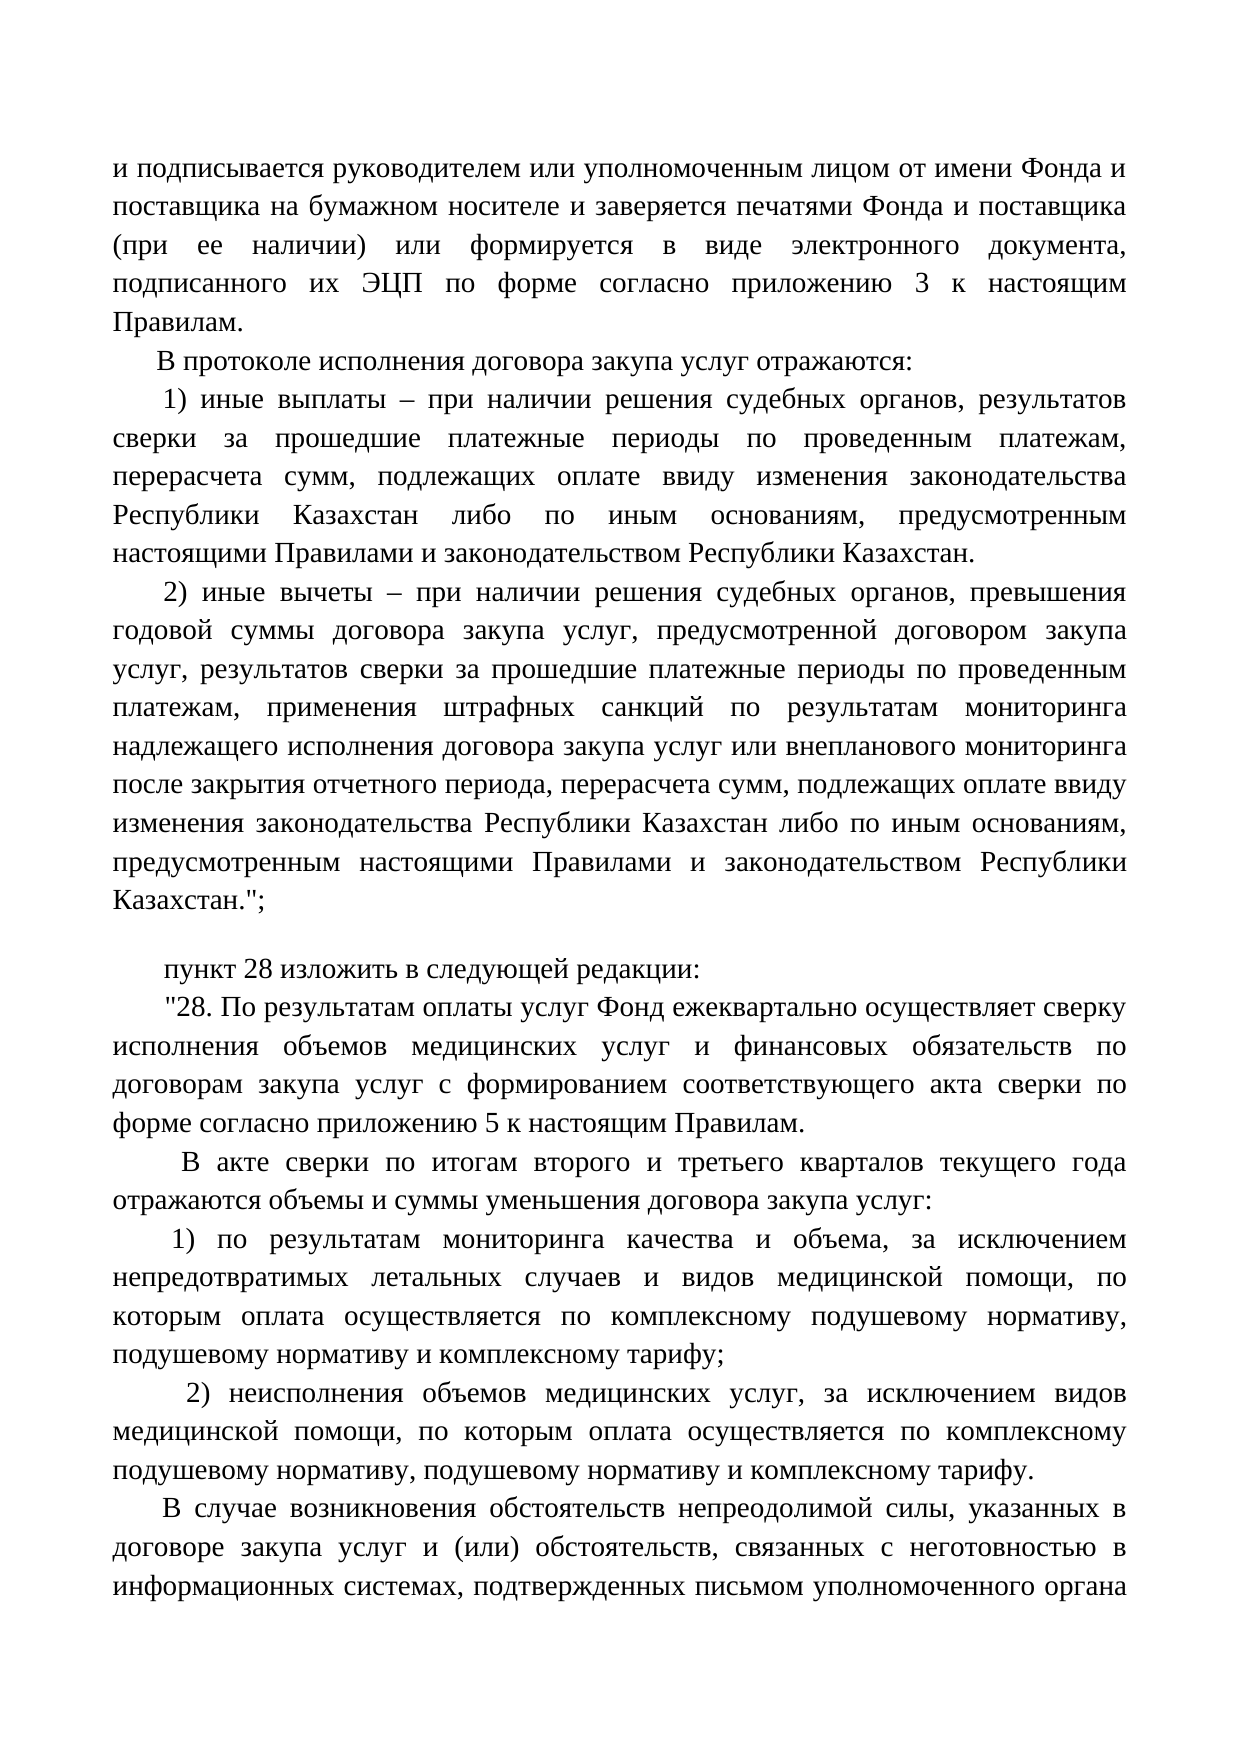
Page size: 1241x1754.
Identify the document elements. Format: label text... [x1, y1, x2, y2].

text 1) иные выплаты – при наличии решения судебных органов, результатов сверки за прошедшие платежные периоды по проведенным платежам, перерасчета сумм, подлежащих оплате ввиду изменения законодательства Республики Казахстан либо по иным основаниям, предусмотренным настоящими Правилами и законодательством Республики Казахстан. [112, 381, 1128, 569]
text пункт 28 изложить в следующей редакции: [112, 951, 1128, 984]
text 2) иные вычеты – при наличии решения судебных органов, превышения годовой суммы договора закупа услуг, предусмотренной договором закупа услуг, результатов сверки за прошедшие платежные периоды по проведенным платежам, применения штрафных санкций по результатам мониторинга надлежащего исполнения договора закупа услуг или внепланового мониторинга после закрытия отчетного периода, перерасчета сумм, подлежащих оплате ввиду изменения законодательства Республики Казахстан либо по иным основаниям, предусмотренным настоящими Правилами и законодательством Республики Казахстан."; [112, 574, 1128, 916]
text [112, 1491, 1128, 1601]
text 2) неисполнения объемов медицинских услуг, за исключением видов медицинской помощи, по которым оплата осуществляется по комплексному подушевому нормативу, подушевому нормативу и комплексному тарифу. [112, 1375, 1128, 1486]
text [112, 150, 1128, 338]
text "28. По результатам оплаты услуг Фонд ежеквартально осуществляет сверку исполнения объемов медицинских услуг и финансовых обязательств по договорам закупа услуг с формированием соответствующего акта сверки по форме согласно приложению 5 к настоящим Правилам. [112, 989, 1128, 1139]
text В акте сверки по итогам второго и третьего кварталов текущего года отражаются объемы и суммы уменьшения договора закупа услуг: [112, 1144, 1128, 1216]
text В протоколе исполнения договора закупа услуг отражаются: [112, 343, 1128, 376]
text 1) по результатам мониторинга качества и объема, за исключением непредотвратимых летальных случаев и видов медицинской помощи, по которым оплата осуществляется по комплексному подушевому нормативу, подушевому нормативу и комплексному тарифу; [112, 1221, 1128, 1370]
